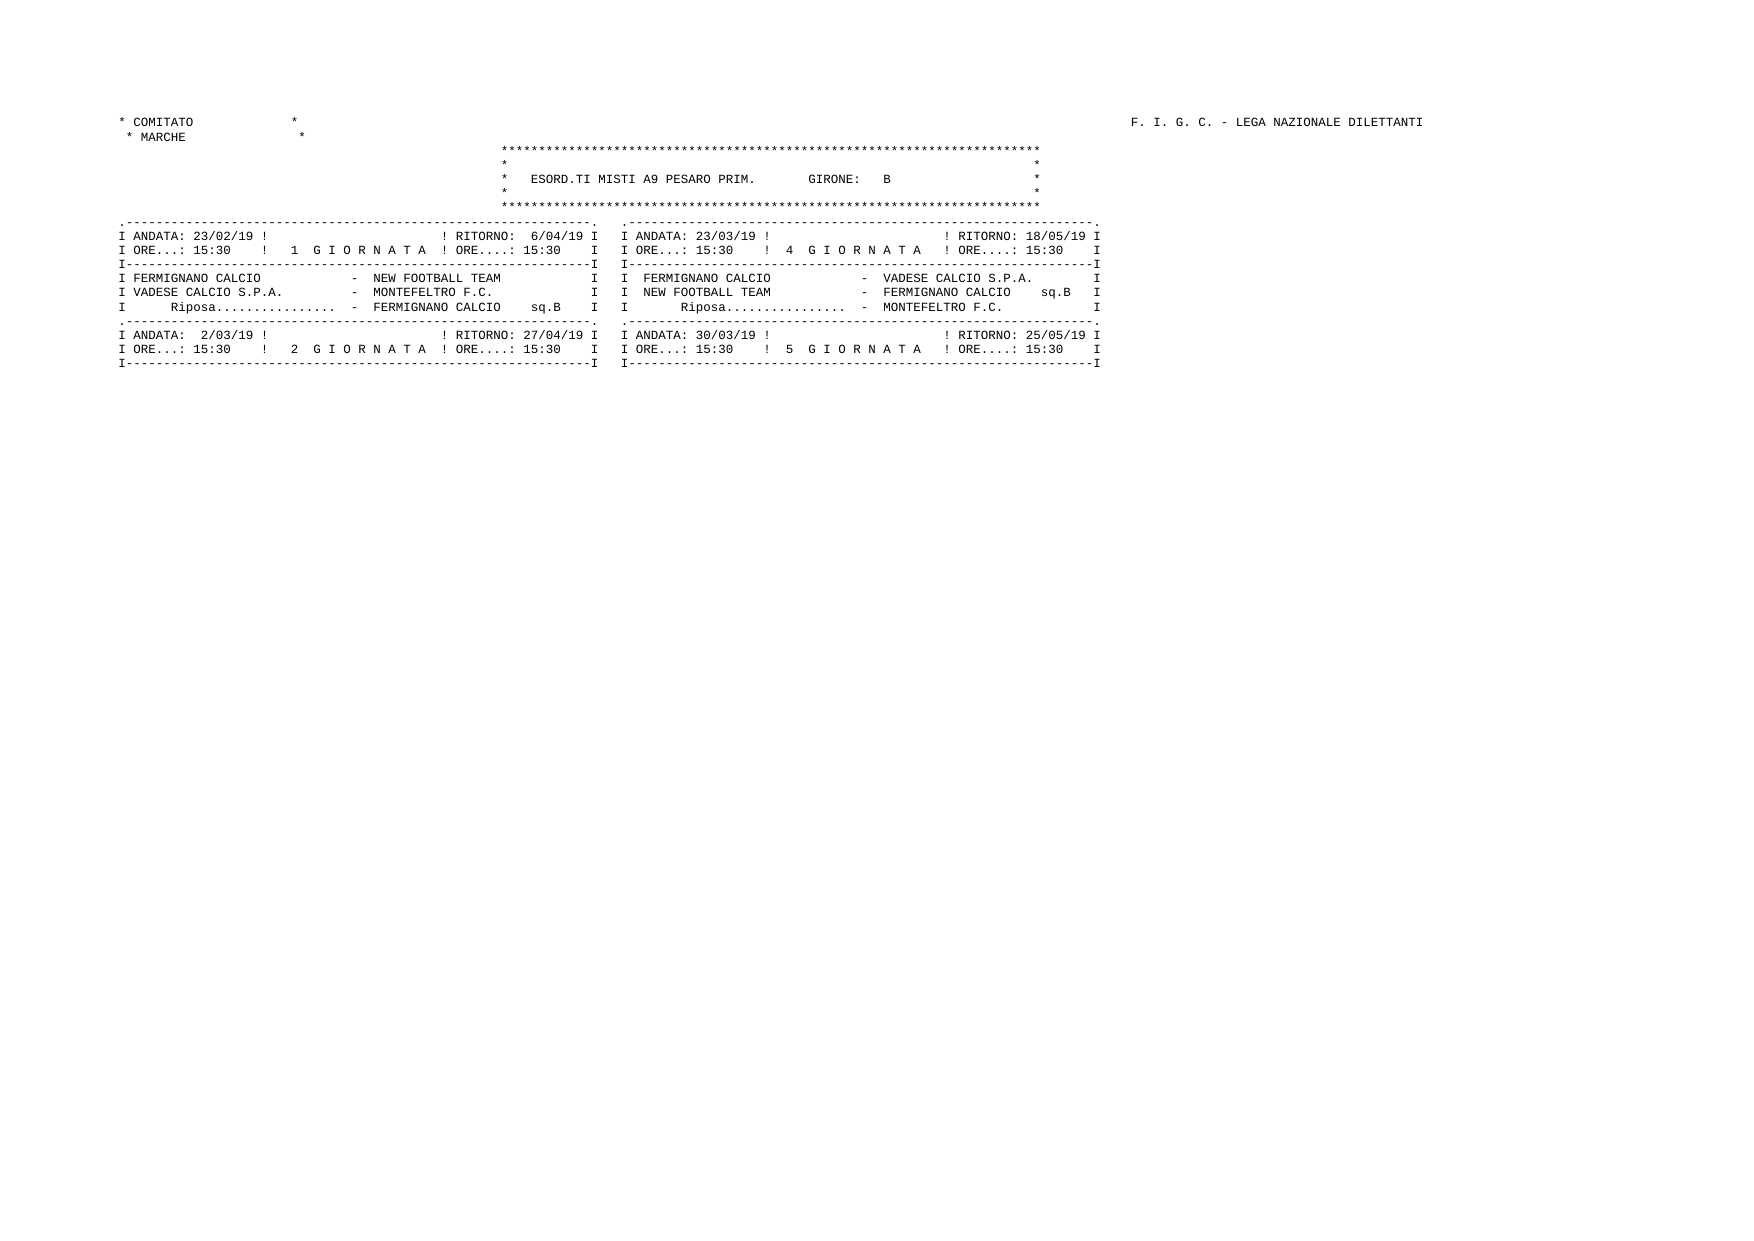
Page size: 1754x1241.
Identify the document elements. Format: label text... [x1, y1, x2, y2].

text ************************************************************************ [118, 145, 1606, 159]
text I ANDATA: 2/03/19 ! ! RITORNO: 27/04/19 I I ANDATA: 30/03/19 ! ! RITORNO: 25/05/19 I [118, 329, 1606, 343]
text * * [118, 187, 1606, 201]
text * ESORD.TI MISTI A9 PESARO PRIM. GIRONE: B * [118, 173, 1606, 187]
text I ANDATA: 23/02/19 ! ! RITORNO: 6/04/19 I I ANDATA: 23/03/19 ! ! RITORNO: 18/05/19 I [118, 230, 1606, 244]
text * MARCHE * [118, 131, 1606, 145]
text * COMITATO * F. I. G. C. - LEGA NAZIONALE DILETTANTI [118, 116, 1606, 131]
text ************************************************************************ [118, 201, 1606, 216]
text .--------------------------------------------------------------. .--------------------------------------------------------------. [118, 216, 1606, 230]
text I ORE...: 15:30 ! 2 G I O R N A T A ! ORE....: 15:30 I I ORE...: 15:30 ! 5 G I O R N A T A ! ORE....: 15:30 I [118, 343, 1606, 357]
text I--------------------------------------------------------------I I--------------------------------------------------------------I [118, 357, 1606, 371]
text I Riposa................ - FERMIGNANO CALCIO sq.B I I Riposa................ - MONTEFELTRO F.C. I [118, 301, 1606, 315]
text .--------------------------------------------------------------. .--------------------------------------------------------------. [118, 315, 1606, 329]
text I--------------------------------------------------------------I I--------------------------------------------------------------I [118, 258, 1606, 272]
text I FERMIGNANO CALCIO - NEW FOOTBALL TEAM I I FERMIGNANO CALCIO - VADESE CALCIO S.P.A. I [118, 272, 1606, 286]
text I VADESE CALCIO S.P.A. - MONTEFELTRO F.C. I I NEW FOOTBALL TEAM - FERMIGNANO CALCIO sq.B I [118, 286, 1606, 301]
text * * [118, 159, 1606, 173]
text I ORE...: 15:30 ! 1 G I O R N A T A ! ORE....: 15:30 I I ORE...: 15:30 ! 4 G I O R N A T A ! ORE....: 15:30 I [118, 244, 1606, 258]
